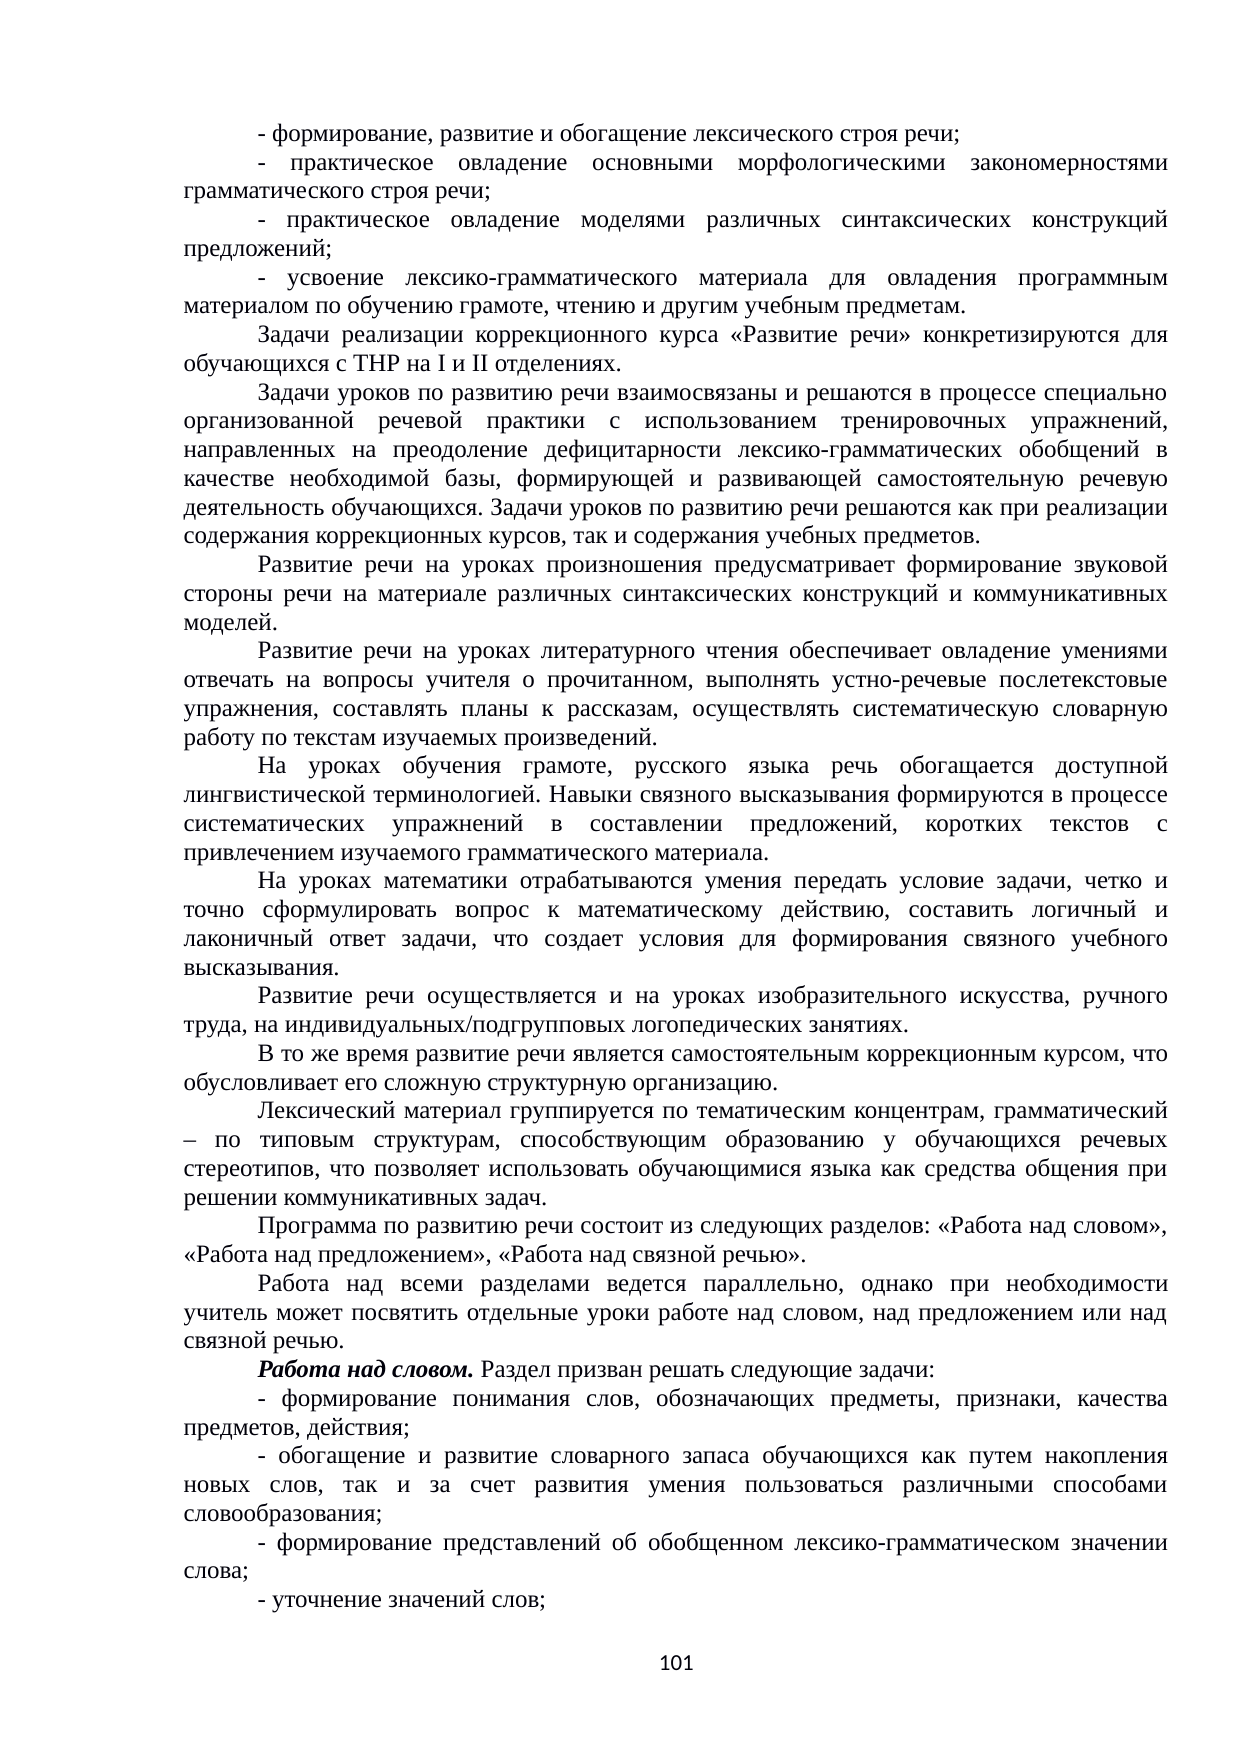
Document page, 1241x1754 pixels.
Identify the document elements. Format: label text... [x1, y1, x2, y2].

text - формирование понимания слов, обозначающих предметы, признаки, качества предметов, действия; [183, 1383, 1169, 1441]
text На уроках математики отрабатываются умения передать условие задачи, четко и точно сформулировать вопрос к математическому действию, составить логичный и лаконичный ответ задачи, что создает условия для формирования связного учебного высказывания. [183, 866, 1169, 981]
text Задачи реализации коррекционного курса «Развитие речи» конкретизируются для обучающихся с ТНР на I и II отделениях. [183, 319, 1169, 377]
text - формирование представлений об обобщенном лексико-грамматическом значении слова; [183, 1527, 1169, 1584]
text Развитие речи на уроках произношения предусматривает формирование звуковой стороны речи на материале различных синтаксических конструкций и коммуникативных моделей. [183, 549, 1169, 636]
text - практическое овладение моделями различных синтаксических конструкций предложений; [183, 204, 1169, 262]
text На уроках обучения грамоте, русского языка речь обогащается доступной лингвистической терминологией. Навыки связного высказывания формируются в процессе систематических упражнений в составлении предложений, коротких текстов с привлечением изучаемого грамматического материала. [183, 751, 1169, 866]
text В то же время развитие речи является самостоятельным коррекционным курсом, что обусловливает его сложную структурную организацию. [183, 1038, 1169, 1096]
text - уточнение значений слов; [183, 1584, 1169, 1613]
text Программа по развитию речи состоит из следующих разделов: «Работа над словом», «Работа над предложением», «Работа над связной речью». [183, 1211, 1169, 1268]
text Развитие речи на уроках литературного чтения обеспечивает овладение умениями отвечать на вопросы учителя о прочитанном, выполнять устно-речевые послетекстовые упражнения, составлять планы к рассказам, осуществлять систематическую словарную работу по текстам изучаемых произведений. [183, 636, 1169, 751]
text Лексический материал группируется по тематическим концентрам, грамматический – по типовым структурам, способствующим образованию у обучающихся речевых стереотипов, что позволяет использовать обучающимися языка как средства общения при решении коммуникативных задач. [183, 1096, 1169, 1211]
text Задачи уроков по развитию речи взаимосвязаны и решаются в процессе специально организованной речевой практики с использованием тренировочных упражнений, направленных на преодоление дефицитарности лексико-грамматических обобщений в качестве необходимой базы, формирующей и развивающей самостоятельную речевую деятельность обучающихся. Задачи уроков по развитию речи решаются как при реализации содержания коррекционных курсов, так и содержания учебных предметов. [183, 377, 1169, 549]
text - формирование, развитие и обогащение лексического строя речи; [183, 118, 1169, 147]
text Развитие речи осуществляется и на уроках изобразительного искусства, ручного труда, на индивидуальных/подгрупповых логопедических занятиях. [183, 981, 1169, 1038]
text - практическое овладение основными морфологическими закономерностями грамматического строя речи; [183, 147, 1169, 204]
text - усвоение лексико-грамматического материала для овладения программным материалом по обучению грамоте, чтению и другим учебным предметам. [183, 262, 1169, 319]
text Работа над словом. Раздел призван решать следующие задачи: [183, 1354, 1169, 1383]
text Работа над всеми разделами ведется параллельно, однако при необходимости учитель может посвятить отдельные уроки работе над словом, над предложением или над связной речью. [183, 1268, 1169, 1354]
text - обогащение и развитие словарного запаса обучающихся как путем накопления новых слов, так и за счет развития умения пользоваться различными способами словообразования; [183, 1441, 1169, 1527]
